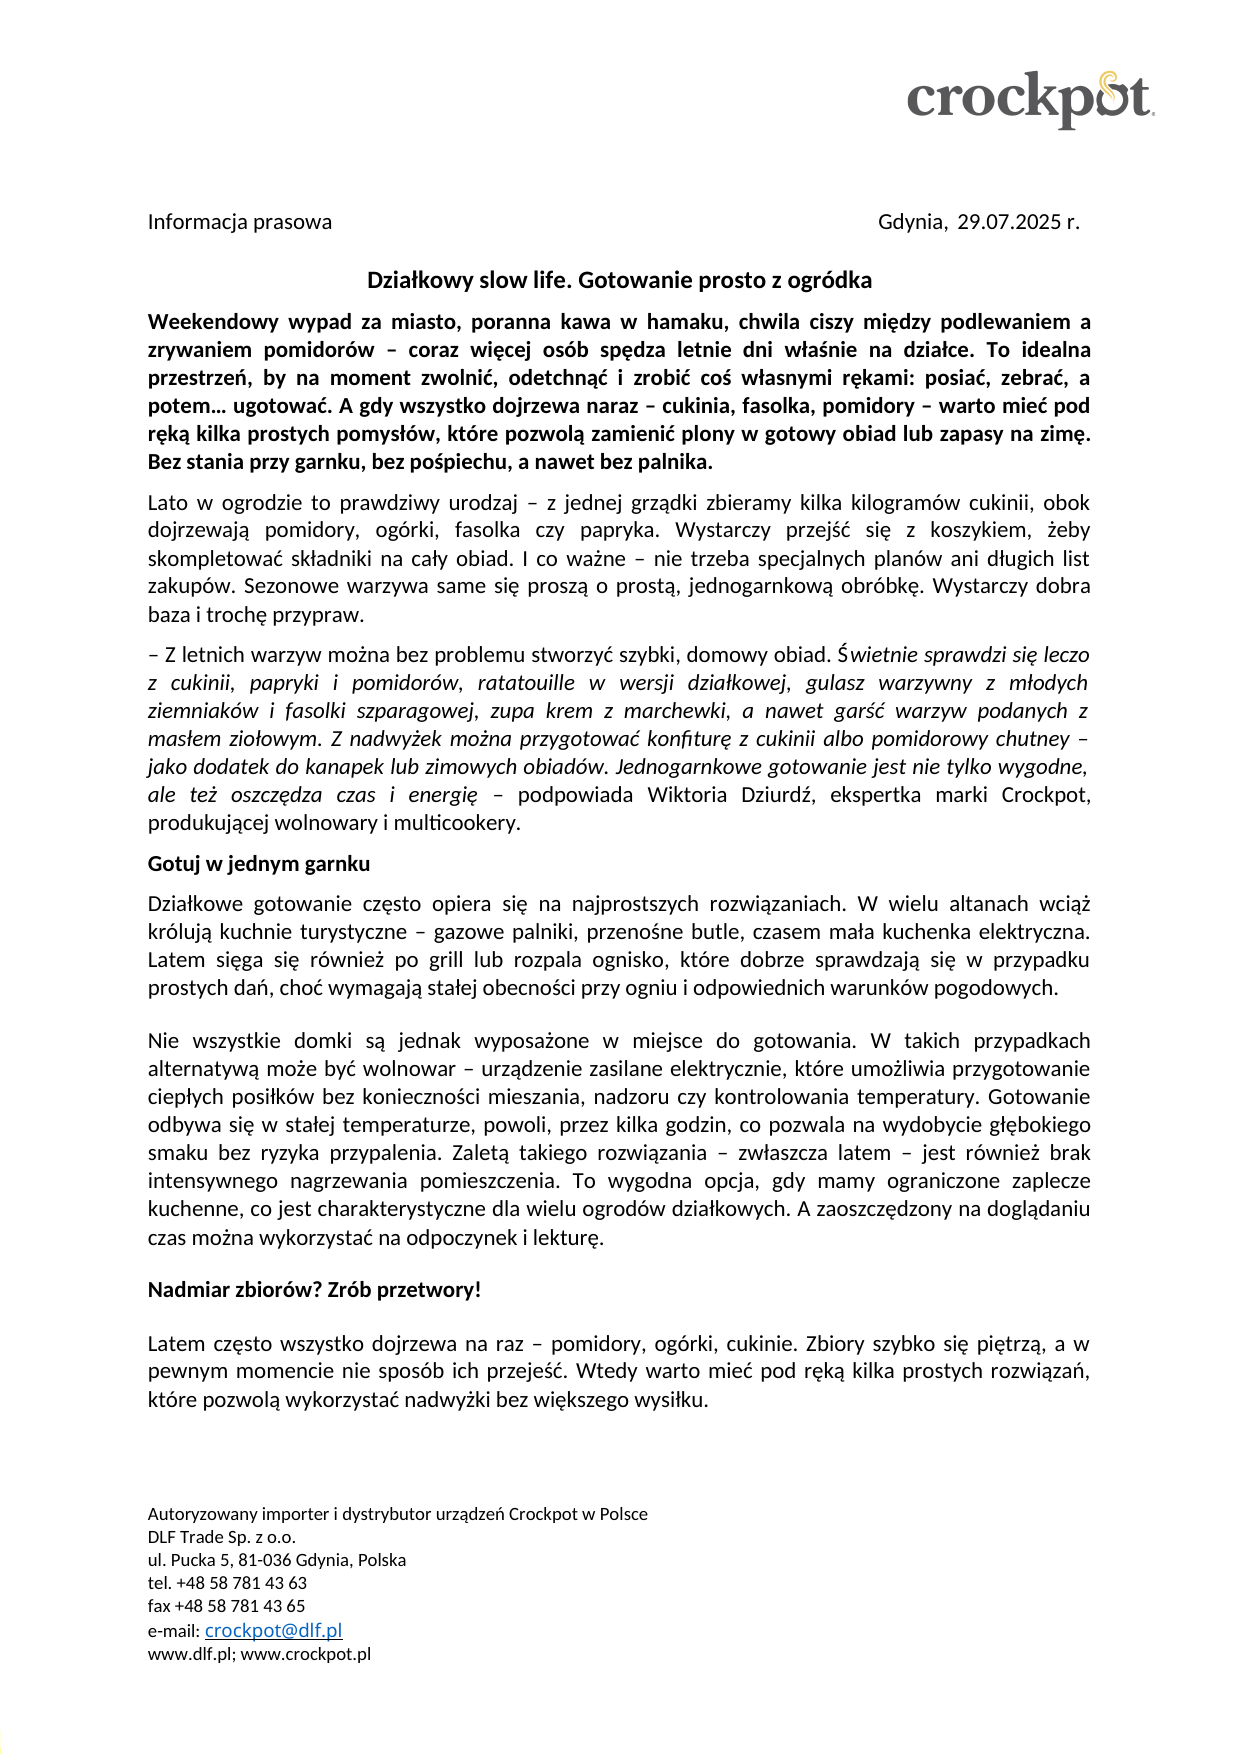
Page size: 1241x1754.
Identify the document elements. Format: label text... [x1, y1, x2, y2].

text Działkowe gotowanie często opiera się na najprostszych rozwiązaniach. W wielu altanach wciąż królują kuchnie turystyczne – gazowe palniki, przenośne butle, czasem mała kuchenka elektryczna. Latem sięga się również po grill lub rozpala ognisko, które dobrze sprawdzają się w przypadku prostych dań, choć wymagają stałej obecności przy ogniu i odpowiednich warunków pogodowych. [148, 889, 1092, 1001]
text Nadmiar zbiorów? Zrób przetwory! [148, 1276, 1092, 1304]
text Informacja prasowa Gdynia, 29.07.2025 r. [148, 207, 1092, 235]
picture [905, 63, 1156, 136]
text Latem często wszystko dojrzewa na raz – pomidory, ogórki, cukinie. Zbiory szybko się piętrzą, a w pewnym momencie nie sposób ich przejeść. Wtedy warto mieć pod ręką kilka prostych rozwiązań, które pozwolą wykorzystać nadwyżki bez większego wysiłku. [148, 1329, 1092, 1413]
text Weekendowy wypad za miasto, poranna kawa w hamaku, chwila ciszy między podlewaniem a zrywaniem pomidorów – coraz więcej osób spędza letnie dni właśnie na działce. To idealna przestrzeń, by na moment zwolnić, odetchnąć i zrobić coś własnymi rękami: posiać, zebrać, a potem… ugotować. A gdy wszystko dojrzewa naraz – cukinia, fasolka, pomidory – warto mieć pod ręką kilka prostych pomysłów, które pozwolą zamienić plony w gotowy obiad lub zapasy na zimę. Bez stania przy garnku, bez pośpiechu, a nawet bez palnika. [148, 307, 1092, 475]
text – Z letnich warzyw można bez problemu stworzyć szybki, domowy obiad. Świetnie sprawdzi się leczo z cukinii, papryki i pomidorów, ratatouille w wersji działkowej, gulasz warzywny z młodych ziemniaków i fasolki szparagowej, zupa krem z marchewki, a nawet garść warzyw podanych z masłem ziołowym. Z nadwyżek można przygotować konfiturę z cukinii albo pomidorowy chutney – jako dodatek do kanapek lub zimowych obiadów. Jednogarnkowe gotowanie jest nie tylko wygodne, ale też oszczędza czas i energię – podpowiada Wiktoria Dziurdź, ekspertka marki Crockpot, produkującej wolnowary i multicookery. [148, 640, 1092, 836]
text Lato w ogrodzie to prawdziwy urodzaj – z jednej grządki zbieramy kilka kilogramów cukinii, obok dojrzewają pomidory, ogórki, fasolka czy papryka. Wystarczy przejść się z koszykiem, żeby skompletować składniki na cały obiad. I co ważne – nie trzeba specjalnych planów ani długich list zakupów. Sezonowe warzywa same się proszą o prostą, jednogarnkową obróbkę. Wystarczy dobra baza i trochę przypraw. [148, 488, 1092, 628]
text Działkowy slow life. Gotowanie prosto z ogródka [148, 264, 1092, 294]
text Gotuj w jednym garnku [148, 849, 1092, 877]
text Nie wszystkie domki są jednak wyposażone w miejsce do gotowania. W takich przypadkach alternatywą może być wolnowar – urządzenie zasilane elektrycznie, które umożliwia przygotowanie ciepłych posiłków bez konieczności mieszania, nadzoru czy kontrolowania temperatury. Gotowanie odbywa się w stałej temperaturze, powoli, przez kilka godzin, co pozwala na wydobycie głębokiego smaku bez ryzyka przypalenia. Zaletą takiego rozwiązania – zwłaszcza latem – jest również brak intensywnego nagrzewania pomieszczenia. To wygodna opcja, gdy mamy ograniczone zaplecze kuchenne, co jest charakterystyczne dla wielu ogrodów działkowych. A zaoszczędzony na doglądaniu czas można wykorzystać na odpoczynek i lekturę. [148, 1026, 1092, 1251]
